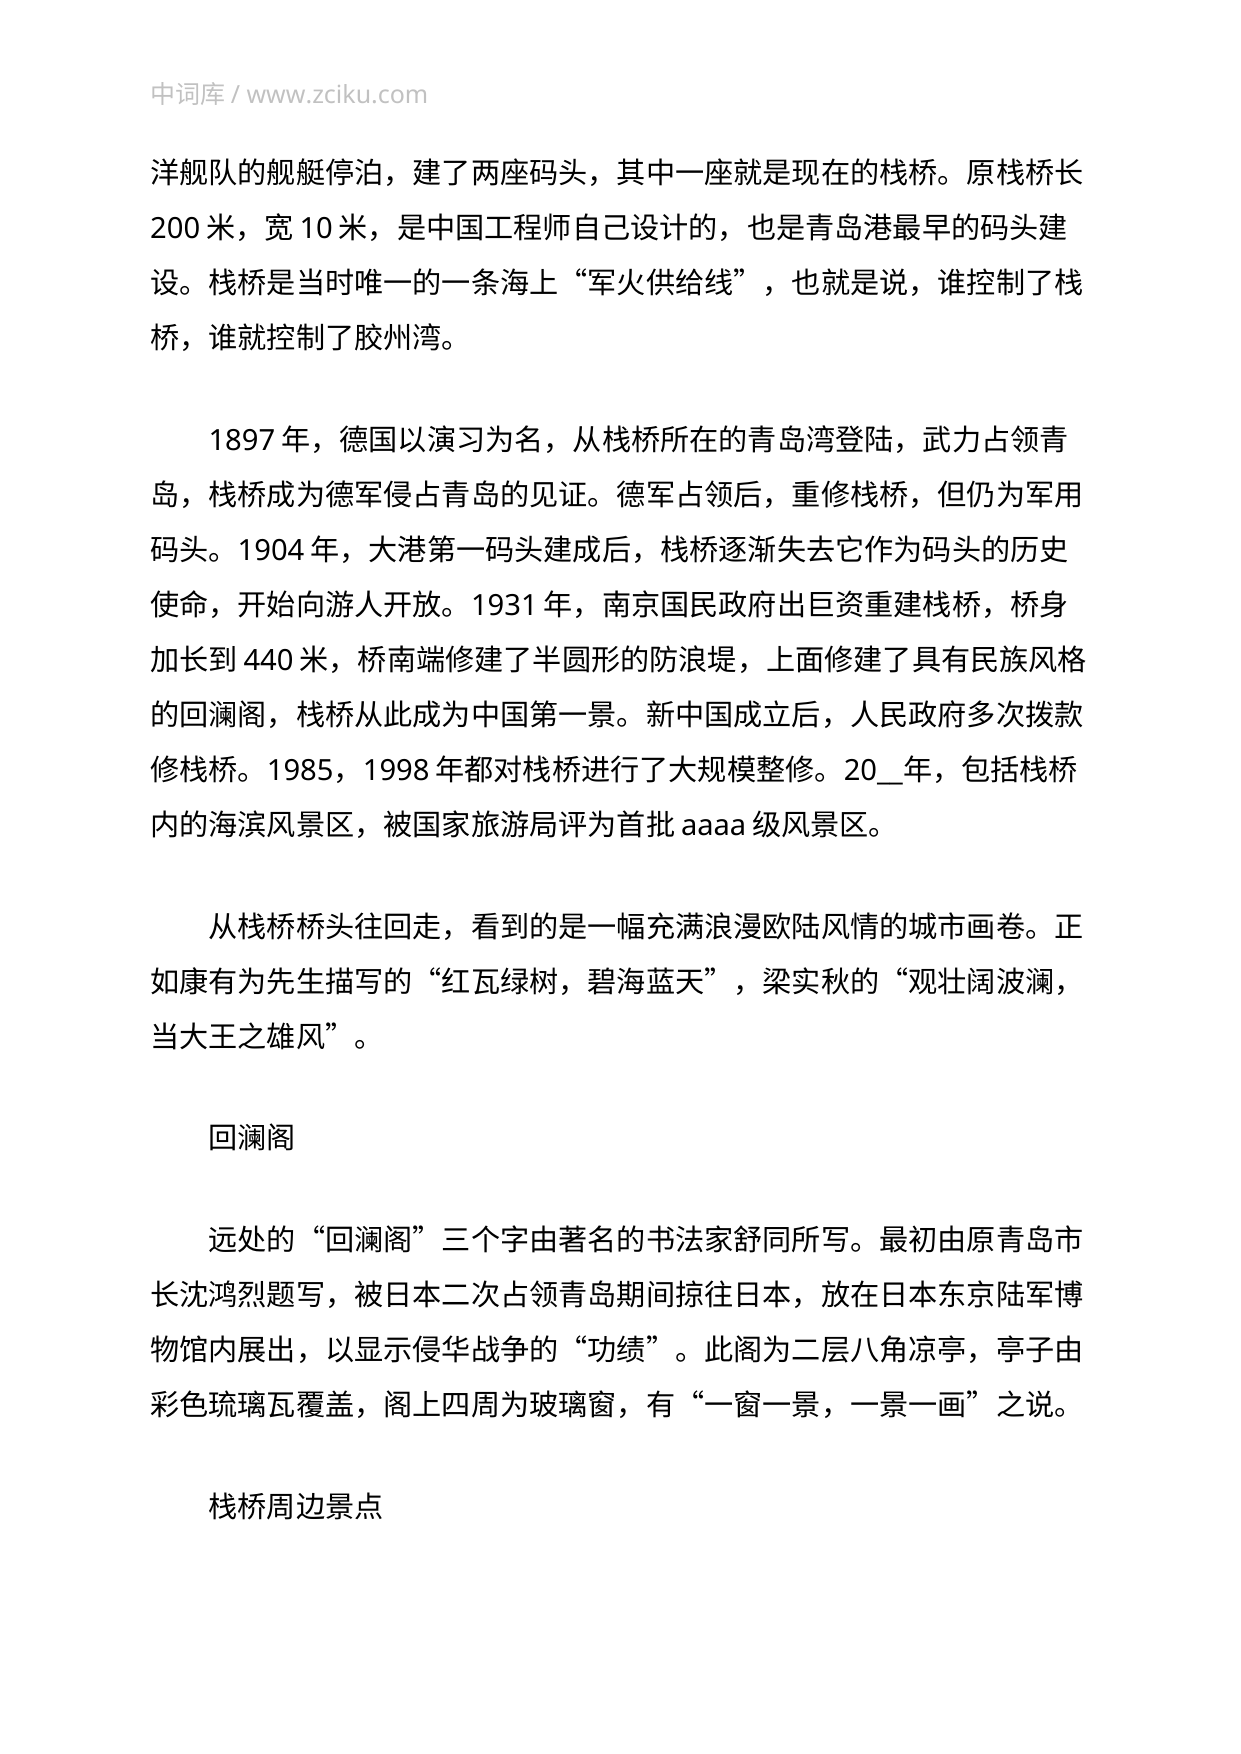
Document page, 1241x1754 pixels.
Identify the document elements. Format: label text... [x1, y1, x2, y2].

text 1897年，德国以演习为名，从栈桥所在的青岛湾登陆，武力占领青岛，栈桥成为德军侵占青岛的见证。德军占领后，重修栈桥，但仍为军用码头。1904年，大港第一码头建成后，栈桥逐渐失去它作为码头的历史使命，开始向游人开放。1931年，南京国民政府出巨资重建栈桥，桥身加长到440米，桥南端修建了半圆形的防浪堤，上面修建了具有民族风格的回澜阁，栈桥从此成为中国第一景。新中国成立后，人民政府多次拨款修栈桥。1985，1998年都对栈桥进行了大规模整修。20__年，包括栈桥内的海滨风景区，被国家旅游局评为首批aaaa级风景区。 [150, 417, 1090, 844]
text 远处的“回澜阁”三个字由著名的书法家舒同所写。最初由原青岛市长沈鸿烈题写，被日本二次占领青岛期间掠往日本，放在日本东京陆军博物馆内展出，以显示侵华战争的“功绩”。此阁为二层八角凉亭，亭子由彩色琉璃瓦覆盖，阁上四周为玻璃窗，有“一窗一景，一景一画”之说。 [150, 1217, 1090, 1424]
text 从栈桥桥头往回走，看到的是一幅充满浪漫欧陆风情的城市画卷。正如康有为先生描写的“红瓦绿树，碧海蓝天”，梁实秋的“观壮阔波澜，当大王之雄风”。 [150, 903, 1090, 1055]
text 栈桥周边景点 [150, 1483, 1090, 1525]
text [150, 150, 1090, 357]
text 回澜阁 [150, 1115, 1090, 1157]
